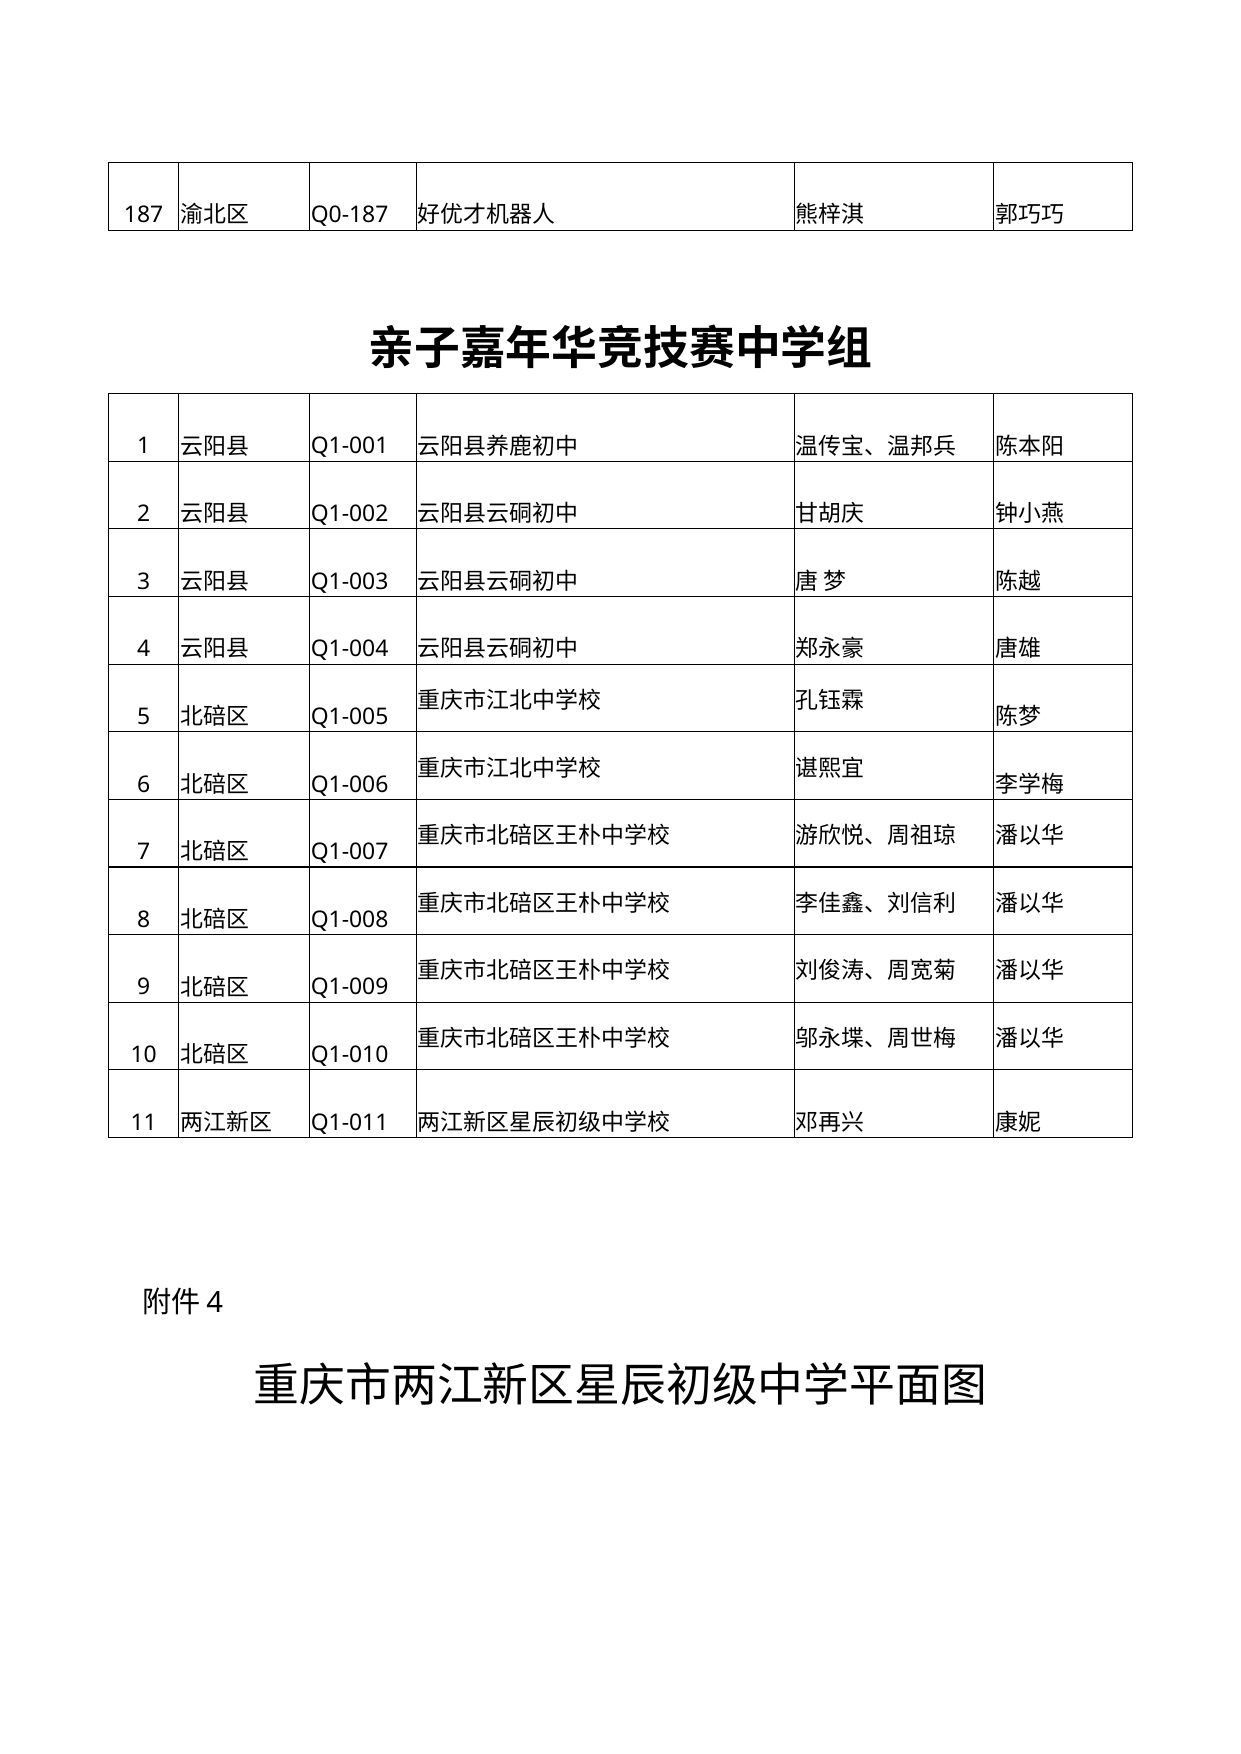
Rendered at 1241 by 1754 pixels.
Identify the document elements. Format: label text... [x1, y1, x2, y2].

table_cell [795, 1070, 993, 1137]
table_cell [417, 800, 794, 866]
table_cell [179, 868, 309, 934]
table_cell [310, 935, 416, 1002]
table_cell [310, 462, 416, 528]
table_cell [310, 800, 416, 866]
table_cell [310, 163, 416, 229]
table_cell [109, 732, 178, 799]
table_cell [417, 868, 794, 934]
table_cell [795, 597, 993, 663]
text 重庆市两江新区星辰初级中学平面图 [142, 1333, 1098, 1430]
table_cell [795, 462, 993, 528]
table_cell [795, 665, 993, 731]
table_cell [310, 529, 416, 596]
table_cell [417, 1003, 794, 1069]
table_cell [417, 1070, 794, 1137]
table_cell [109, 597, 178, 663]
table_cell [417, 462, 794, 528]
list 亲子嘉年华竞技赛中学组 [142, 296, 1098, 393]
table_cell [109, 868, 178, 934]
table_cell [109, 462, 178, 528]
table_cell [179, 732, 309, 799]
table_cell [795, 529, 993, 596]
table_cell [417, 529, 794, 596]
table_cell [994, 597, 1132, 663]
text 附件4 [142, 1268, 1098, 1333]
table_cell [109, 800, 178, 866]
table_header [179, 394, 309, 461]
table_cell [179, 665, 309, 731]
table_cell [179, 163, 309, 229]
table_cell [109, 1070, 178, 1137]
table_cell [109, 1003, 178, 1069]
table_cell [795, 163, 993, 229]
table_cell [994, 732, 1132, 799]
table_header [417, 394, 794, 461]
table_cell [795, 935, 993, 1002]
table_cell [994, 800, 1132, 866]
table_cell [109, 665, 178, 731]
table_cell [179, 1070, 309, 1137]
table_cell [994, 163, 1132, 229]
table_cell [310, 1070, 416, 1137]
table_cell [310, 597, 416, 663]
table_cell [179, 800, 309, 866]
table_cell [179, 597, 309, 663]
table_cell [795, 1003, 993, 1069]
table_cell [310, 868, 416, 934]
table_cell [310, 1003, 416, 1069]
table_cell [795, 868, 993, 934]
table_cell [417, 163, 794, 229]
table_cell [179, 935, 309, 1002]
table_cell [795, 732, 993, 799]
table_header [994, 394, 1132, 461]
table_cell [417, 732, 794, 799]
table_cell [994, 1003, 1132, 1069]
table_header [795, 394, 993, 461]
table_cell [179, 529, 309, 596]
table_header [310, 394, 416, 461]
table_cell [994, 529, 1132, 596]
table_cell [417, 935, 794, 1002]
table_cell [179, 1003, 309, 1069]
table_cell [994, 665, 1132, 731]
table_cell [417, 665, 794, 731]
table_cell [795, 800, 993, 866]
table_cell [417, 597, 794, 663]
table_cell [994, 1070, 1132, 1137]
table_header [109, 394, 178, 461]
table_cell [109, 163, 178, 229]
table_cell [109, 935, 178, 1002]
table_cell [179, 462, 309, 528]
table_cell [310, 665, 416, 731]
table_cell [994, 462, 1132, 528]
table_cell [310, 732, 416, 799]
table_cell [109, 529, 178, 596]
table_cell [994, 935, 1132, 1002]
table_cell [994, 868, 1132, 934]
